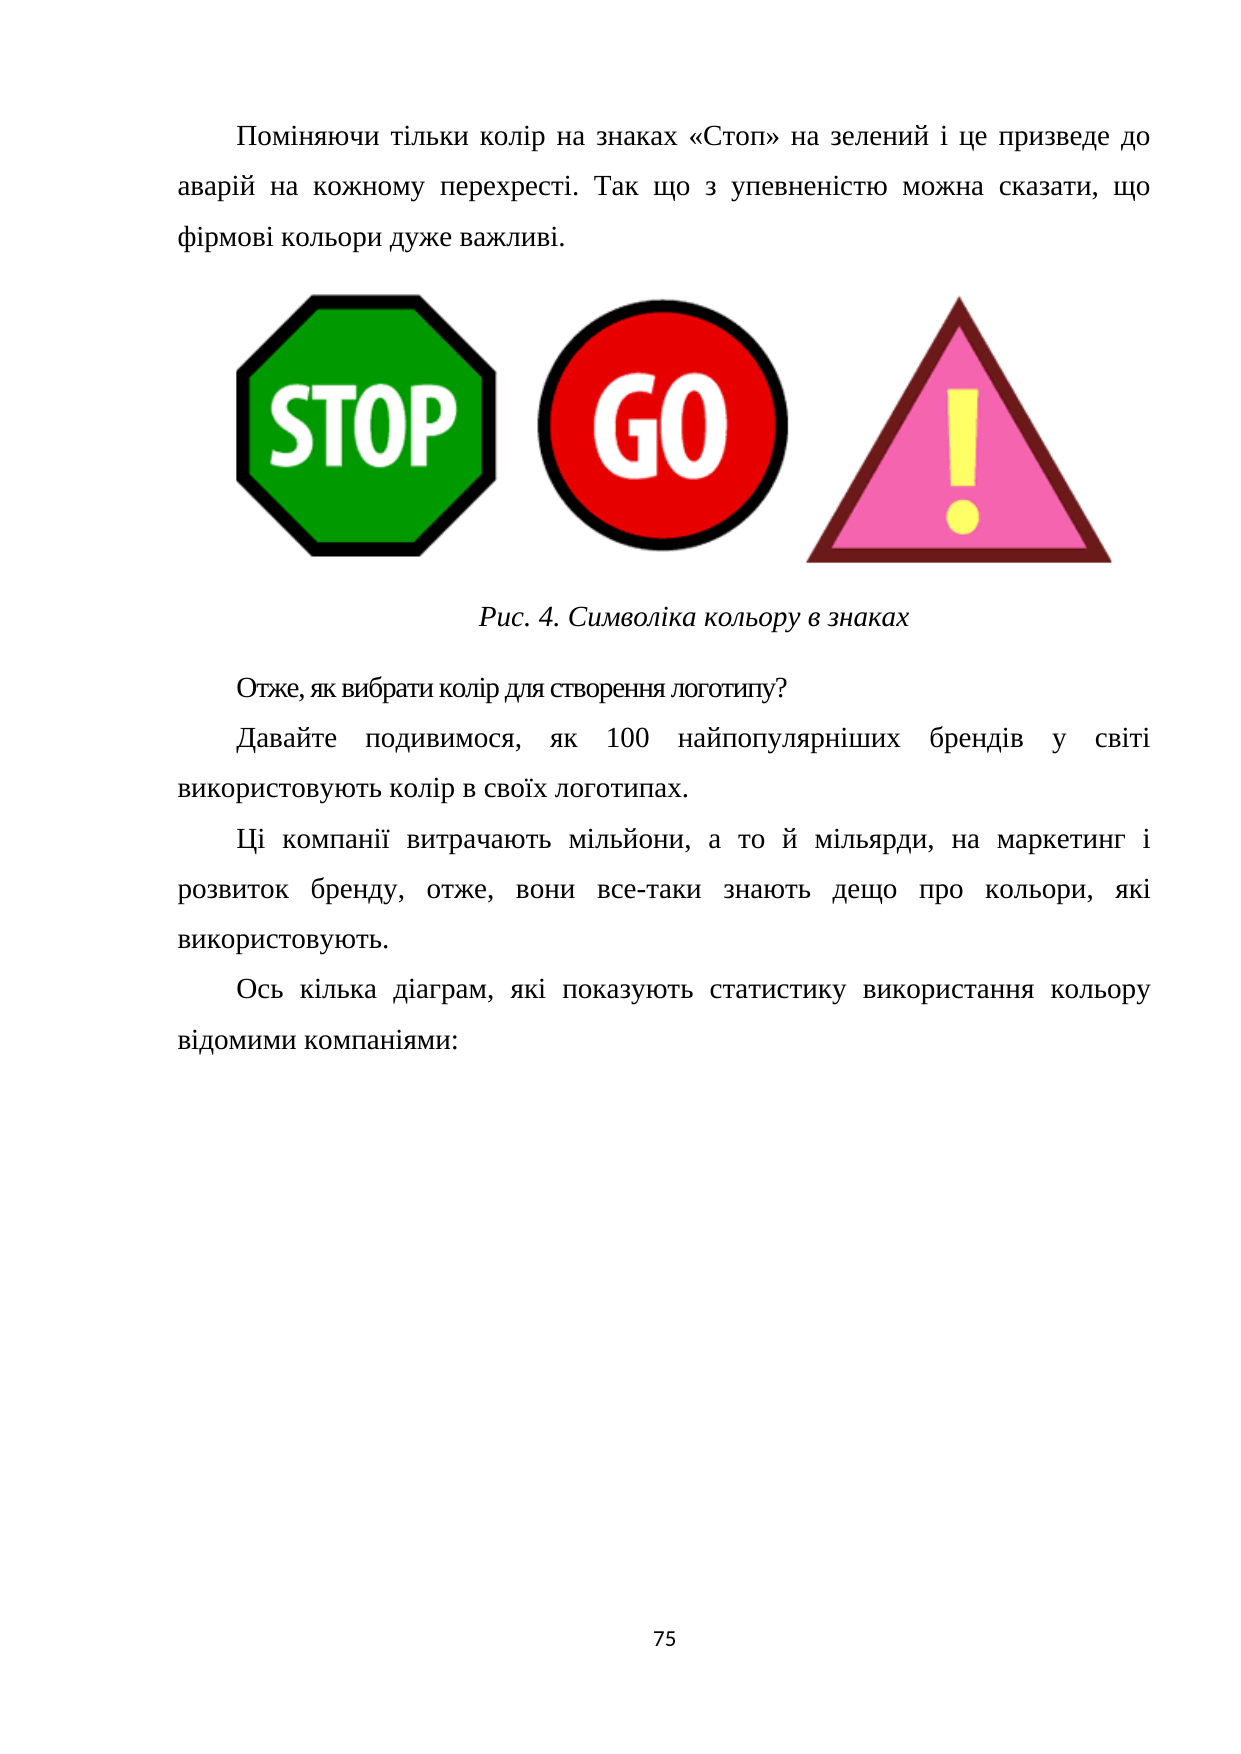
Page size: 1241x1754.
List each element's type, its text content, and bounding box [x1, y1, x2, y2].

list Рис. 4. Символіка кольору в знаках [177, 599, 1152, 632]
text Ці компанії витрачають мільйони, а то й мільярди, на маркетинг і розвиток бренду, отже, вони все-таки знають дещо про кольори, які використовують. [177, 821, 1152, 955]
text Давайте подивимося, як 100 найпопулярніших брендів у світі використовують колір в своїх логотипах. [177, 720, 1152, 804]
picture [236, 269, 1112, 585]
text Отже, як вибрати колір для створення логотипу? [177, 670, 1152, 703]
text Поміняючи тільки колір на знаках «Стоп» на зелений і це призведе до аварій на кожному перехресті. Так що з упевненістю можна сказати, що фірмові кольори дуже важливі. [177, 118, 1152, 252]
text Ось кілька діаграм, які показують статистику використання кольору відомими компаніями: [177, 972, 1152, 1056]
